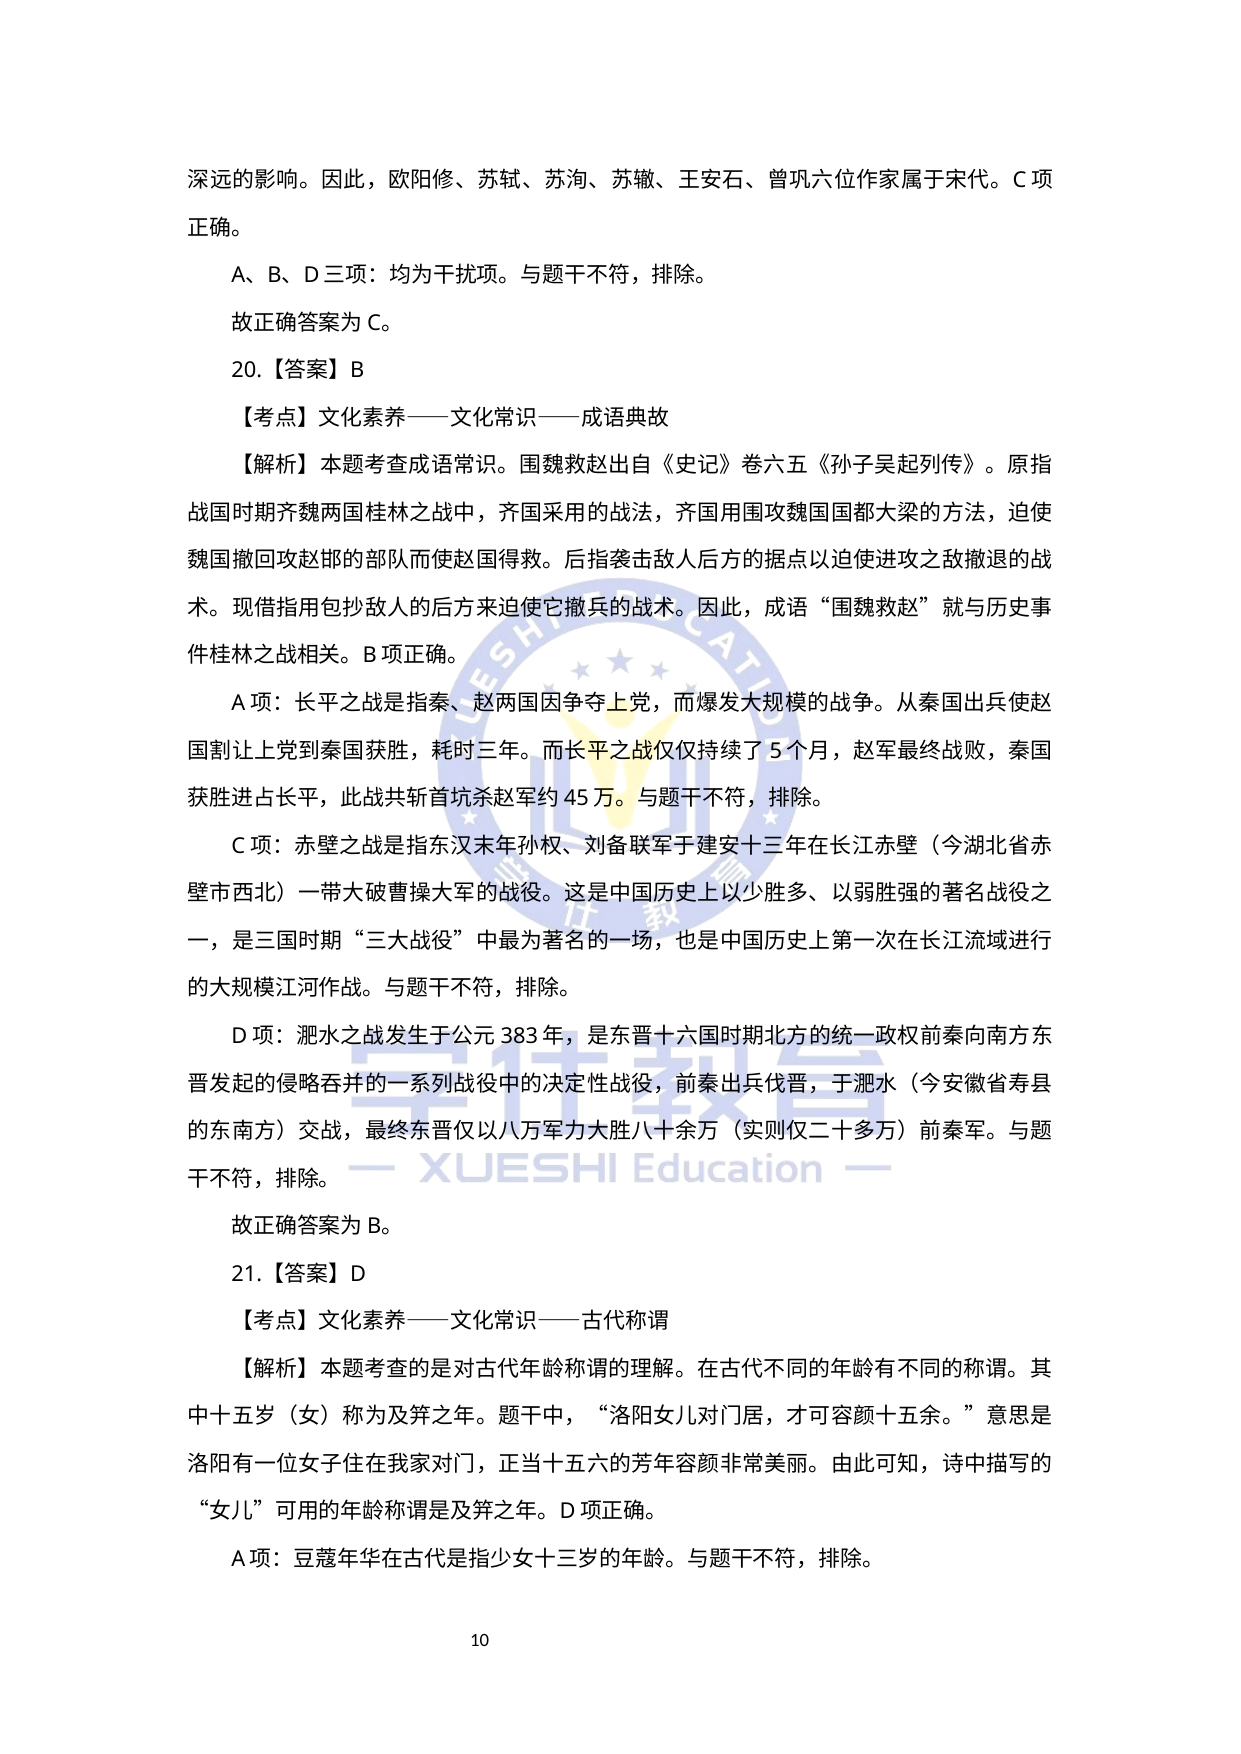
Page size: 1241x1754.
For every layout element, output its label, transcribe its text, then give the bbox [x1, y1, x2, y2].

text 故正确答案为B。 [187, 1208, 1053, 1240]
text D项：淝水之战发生于公元383年，是东晋十六国时期北方的统一政权前秦向南方东晋发起的侵略吞并的一系列战役中的决定性战役，前秦出兵伐晋，于淝水（今安徽省寿县的东南方）交战，最终东晋仅以八万军力大胜八十余万（实则仅二十多万）前秦军。与题干不符，排除。 [187, 1018, 1053, 1192]
text A、B、D三项：均为干扰项。与题干不符，排除。 [187, 257, 1053, 289]
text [187, 162, 1053, 241]
text 【考点】文化素养——文化常识——成语典故 [187, 400, 1053, 432]
text A项：长平之战是指秦、赵两国因争夺上党，而爆发大规模的战争。从秦国出兵使赵国割让上党到秦国获胜，耗时三年。而长平之战仅仅持续了5个月，赵军最终战败，秦国获胜进占长平，此战共斩首坑杀赵军约45万。与题干不符，排除。 [187, 685, 1053, 812]
text A项：豆蔻年华在古代是指少女十三岁的年龄。与题干不符，排除。 [187, 1541, 1053, 1573]
text 【解析】本题考查成语常识。围魏救赵出自《史记》卷六五《孙子吴起列传》。原指战国时期齐魏两国桂林之战中，齐国采用的战法，齐国用围攻魏国国都大梁的方法，迫使魏国撤回攻赵邯的部队而使赵国得救。后指袭击敌人后方的据点以迫使进攻之敌撤退的战术。现借指用包抄敌人的后方来迫使它撤兵的战术。因此，成语“围魏救赵”就与历史事件桂林之战相关。B项正确。 [187, 447, 1053, 669]
text 【考点】文化素养——文化常识——古代称谓 [187, 1303, 1053, 1335]
text 【解析】本题考查的是对古代年龄称谓的理解。在古代不同的年龄有不同的称谓。其中十五岁（女）称为及笄之年。题干中，“洛阳女儿对门居，才可容颜十五余。”意思是洛阳有一位女子住在我家对门，正当十五六的芳年容颜非常美丽。由此可知，诗中描写的“女儿”可用的年龄称谓是及笄之年。D项正确。 [187, 1351, 1053, 1525]
text 20.【答案】B [187, 352, 1053, 384]
text C项：赤壁之战是指东汉末年孙权、刘备联军于建安十三年在长江赤壁（今湖北省赤壁市西北）一带大破曹操大军的战役。这是中国历史上以少胜多、以弱胜强的著名战役之一，是三国时期“三大战役”中最为著名的一场，也是中国历史上第一次在长江流域进行的大规模江河作战。与题干不符，排除。 [187, 828, 1053, 1002]
text 21.【答案】D [187, 1256, 1053, 1287]
text 故正确答案为C。 [187, 305, 1053, 336]
